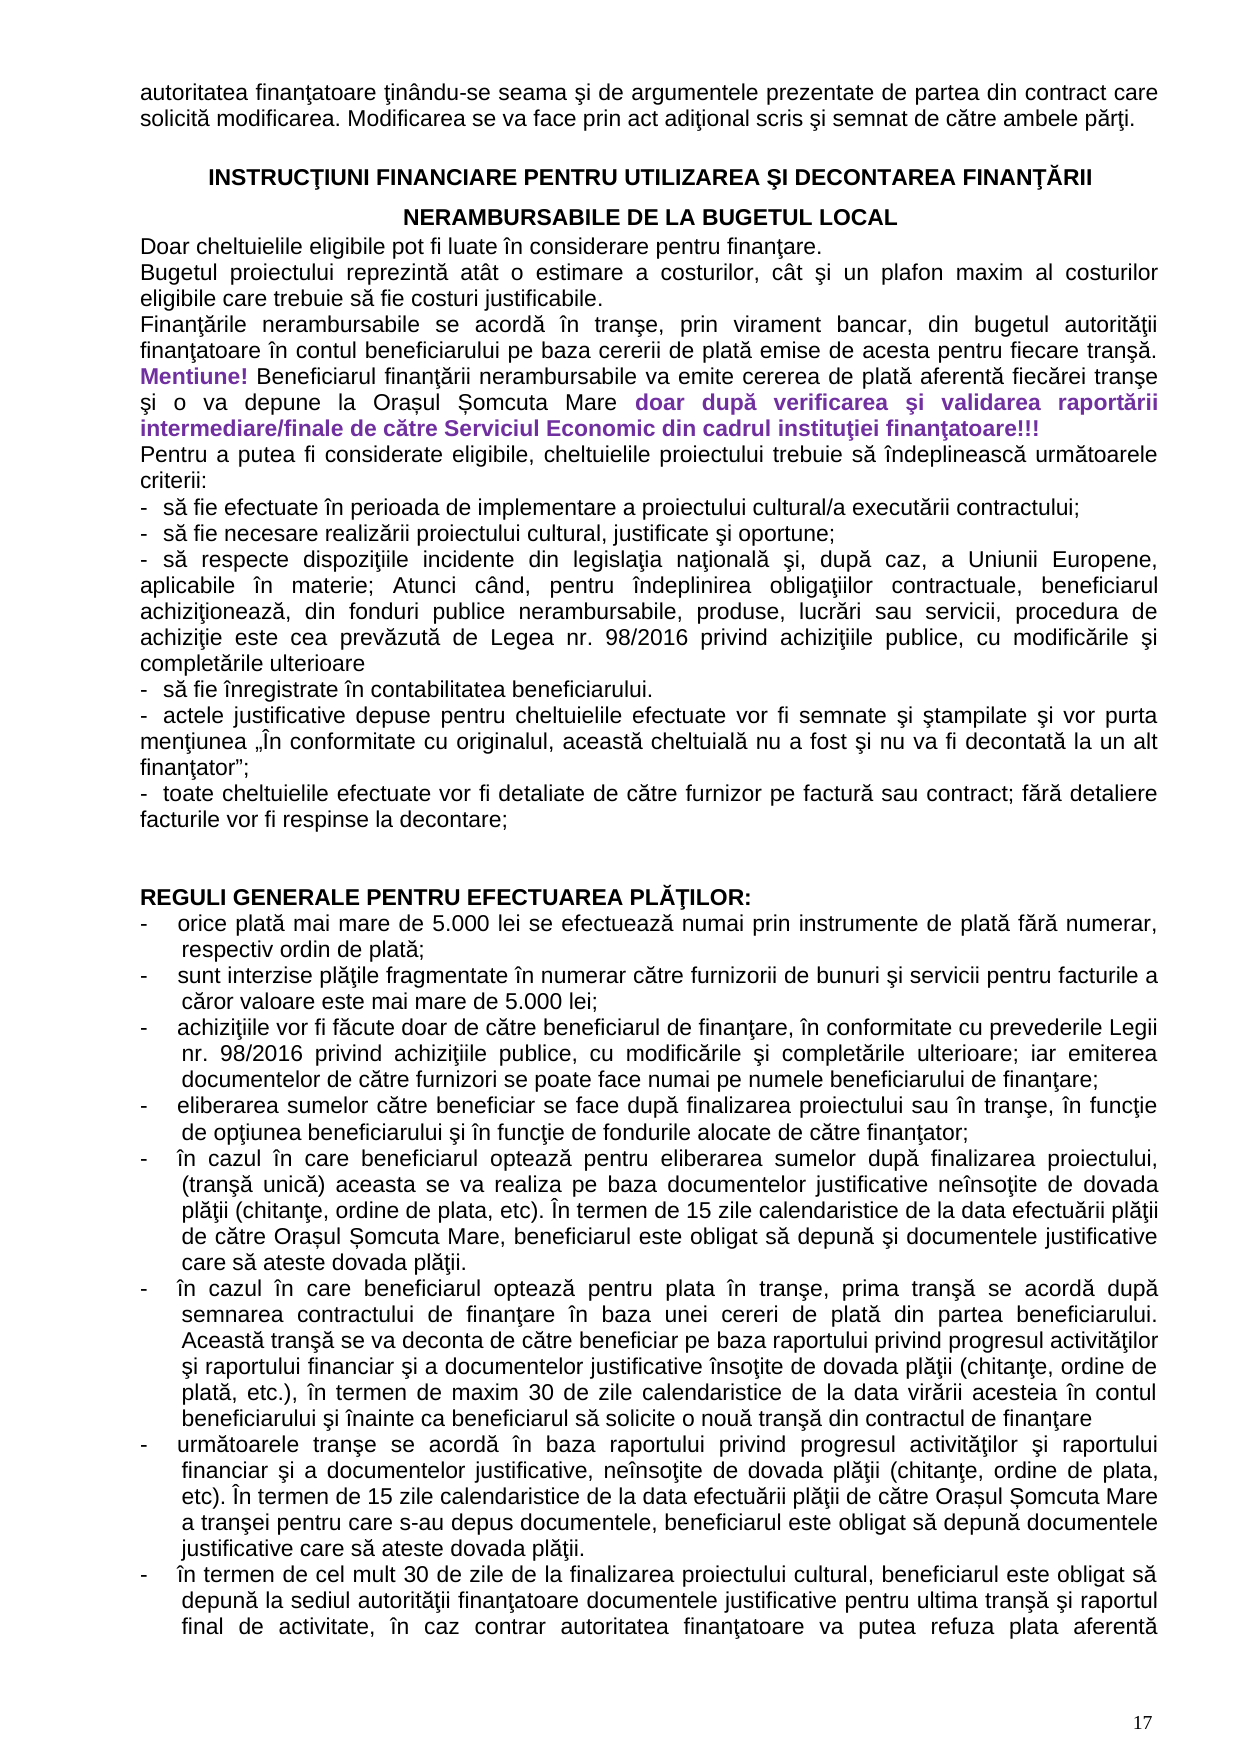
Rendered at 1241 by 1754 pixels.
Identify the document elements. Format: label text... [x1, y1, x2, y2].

list în cazul în care beneficiarul optează pentru plata în tranşe, prima tranşă se acordă după semnarea contractului de finanţare în baza unei cereri de plată din partea beneficiarului. Această tranşă se va deconta de către beneficiar pe baza raportului privind progresul activităţilor şi raportului financiar şi a documentelor justificative însoţite de dovada plăţii (chitanţe, ordine de plată, etc.), în termen de maxim 30 de zile calendaristice de la data virării acesteia în contul beneficiarului şi înainte ca beneficiarul să solicite o nouă tranşă din contractul de finanţare [140, 1275, 1159, 1432]
list achiziţiile vor fi făcute doar de către beneficiarul de finanţare, în conformitate cu prevederile Legii nr. 98/2016 privind achiziţiile publice, cu modificările şi completările ulterioare; iar emiterea documentelor de către furnizori se poate face numai pe numele beneficiarului de finanţare; [140, 1015, 1159, 1093]
list să respecte dispoziţiile incidente din legislaţia naţională şi, după caz, a Uniunii Europene, aplicabile în materie; Atunci când, pentru îndeplinirea obligaţiilor contractuale, beneficiarul achiziţionează, din fonduri publice nerambursabile, produse, lucrări sau servicii, procedura de achiziţie este cea prevăzută de Legea nr. 98/2016 privind achiziţiile publice, cu modificările şi completările ulterioare [140, 546, 1159, 676]
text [140, 79, 1159, 132]
list sunt interzise plăţile fragmentate în numerar către furnizorii de bunuri şi servicii pentru facturile a căror valoare este mai mare de 5.000 lei; [140, 963, 1159, 1015]
list să fie înregistrate în contabilitatea beneficiarului. [140, 676, 1159, 702]
text Bugetul proiectului reprezintă atât o estimare a costurilor, cât şi un plafon maxim al costurilor eligibile care trebuie să fie costuri justificabile. [140, 260, 1159, 312]
list să fie efectuate în perioada de implementare a proiectului cultural/a executării contractului; [140, 494, 1159, 520]
subtitle REGULI GENERALE PENTRU EFECTUAREA PLĂŢILOR: [140, 885, 1159, 911]
list în cazul în care beneficiarul optează pentru eliberarea sumelor după finalizarea proiectului, (tranşă unică) aceasta se va realiza pe baza documentelor justificative neînsoţite de dovada plăţii (chitanţe, ordine de plata, etc). În termen de 15 zile calendaristice de la data efectuării plăţii de către Orașul Șomcuta Mare, beneficiarul este obligat să depună şi documentele justificative care să ateste dovada plăţii. [140, 1145, 1159, 1275]
list să fie necesare realizării proiectului cultural, justificate şi oportune; [140, 520, 1159, 546]
list orice plată mai mare de 5.000 lei se efectuează numai prin instrumente de plată fără numerar, respectiv ordin de plată; [140, 911, 1159, 963]
list actele justificative depuse pentru cheltuielile efectuate vor fi semnate şi ştampilate şi vor purta menţiunea „În conformitate cu originalul, această cheltuială nu a fost şi nu va fi decontată la un alt finanţator”; [140, 702, 1159, 781]
text Finanţările nerambursabile se acordă în tranşe, prin virament bancar, din bugetul autorităţii finanţatoare în contul beneficiarului pe baza cererii de plată emise de acesta pentru fiecare tranşă. Mentiune! Beneficiarul finanţării nerambursabile va emite cererea de plată aferentă fiecărei tranşe şi o va depune la Orașul Șomcuta Mare doar după verificarea şi validarea raportării intermediare/finale de către Serviciul Economic din cadrul instituţiei finanţatoare!!! [140, 312, 1159, 442]
list eliberarea sumelor către beneficiar se face după finalizarea proiectului sau în tranşe, în funcţie de opţiunea beneficiarului şi în funcţie de fondurile alocate de către finanţator; [140, 1093, 1159, 1145]
text Pentru a putea fi considerate eligibile, cheltuielile proiectului trebuie să îndeplinească următoarele criterii: [140, 442, 1159, 494]
list următoarele tranşe se acordă în baza raportului privind progresul activităţilor şi raportului financiar şi a documentelor justificative, neînsoţite de dovada plăţii (chitanţe, ordine de plata, etc). În termen de 15 zile calendaristice de la data efectuării plăţii de către Orașul Șomcuta Mare a tranşei pentru care s-au depus documentele, beneficiarul este obligat să depună documentele justificative care să ateste dovada plăţii. [140, 1432, 1159, 1562]
subtitle INSTRUCŢIUNI FINANCIARE PENTRU UTILIZAREA ŞI DECONTAREA FINANŢĂRII NERAMBURSABILE DE LA BUGETUL LOCAL [142, 154, 1159, 234]
list toate cheltuielile efectuate vor fi detaliate de către furnizor pe factură sau contract; fără detaliere facturile vor fi respinse la decontare; [140, 781, 1159, 833]
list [140, 1562, 1159, 1640]
text Doar cheltuielile eligibile pot fi luate în considerare pentru finanţare. [140, 234, 1159, 260]
